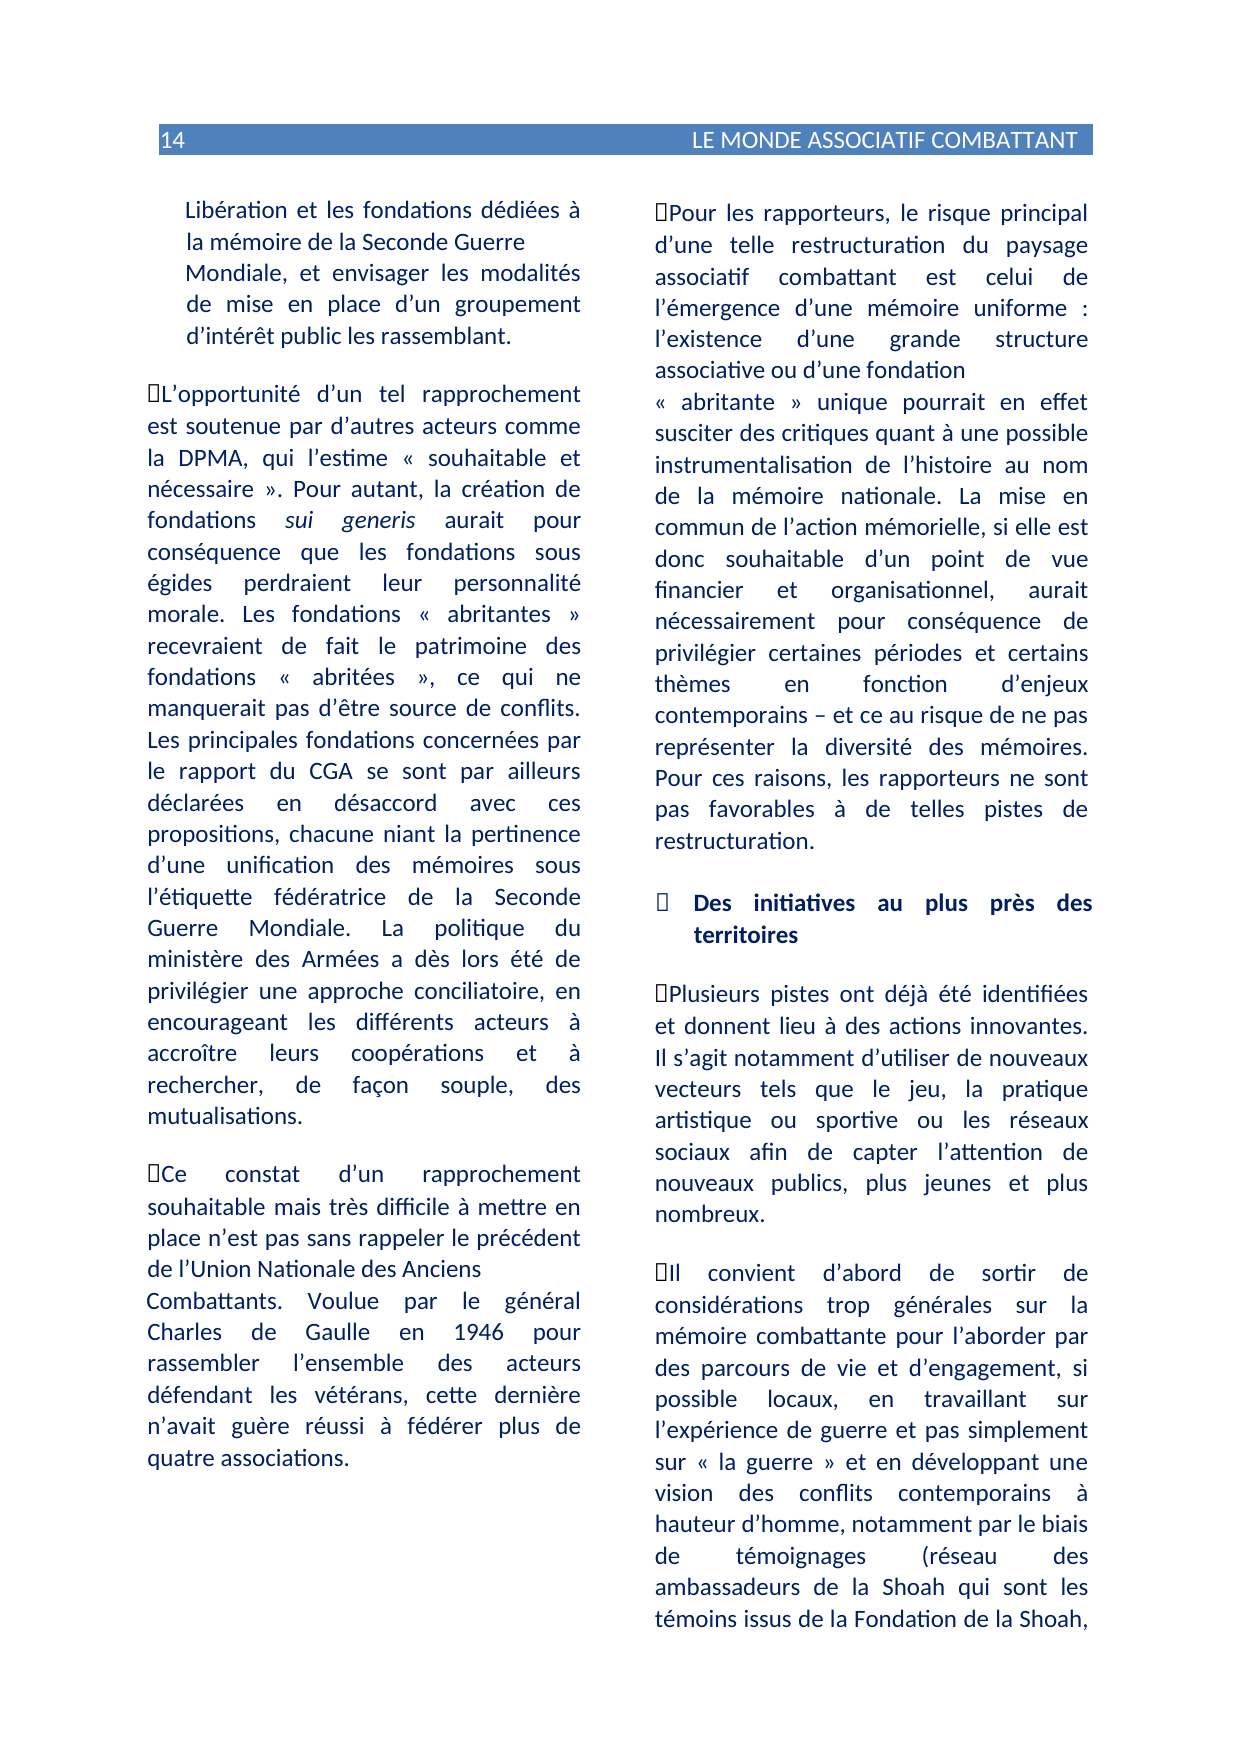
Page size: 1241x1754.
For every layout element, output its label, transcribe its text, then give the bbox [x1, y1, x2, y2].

text Pour les rapporteurs, le risque principal d’une telle restructuration du paysage associatif combattant est celui de l’émergence d’une mémoire uniforme : l’existence d’une grande structure associative ou d’une fondation [653, 194, 1089, 385]
text Ce constat d’un rapprochement souhaitable mais très difficile à mettre en place n’est pas sans rappeler le précédent de l’Union Nationale des Anciens [146, 1156, 581, 1284]
text Mondiale, et envisager les modalités de mise en place d’un groupement d’intérêt public les rassemblant. [185, 257, 581, 350]
text  Des initiatives au plus près des territoires [655, 884, 1093, 950]
text « abritante » unique pourrait en effet susciter des critiques quant à une possible instrumentalisation de l’histoire au nom de la mémoire nationale. La mise en commun de l’action mémorielle, si elle est donc souhaitable d’un point de vue financier et organisationnel, aurait nécessairement pour conséquence de privilégier certaines périodes et certains thèmes en fonction d’enjeux contemporains – et ce au risque de ne pas représenter la diversité des mémoires. Pour ces raisons, les rapporteurs ne sont pas favorables à de telles pistes de restructuration. [653, 386, 1089, 856]
text L’opportunité d’un tel rapprochement est soutenue par d’autres acteurs comme la DPMA, qui l’estime « souhaitable et nécessaire ». Pour autant, la création de fondations sui generis aurait pour conséquence que les fondations sous égides perdraient leur personnalité morale. Les fondations « abritantes » recevraient de fait le patrimoine des fondations « abritées », ce qui ne manquerait pas d’être source de conflits. Les principales fondations concernées par le rapport du CGA se sont par ailleurs déclarées en désaccord avec ces propositions, chacune niant la pertinence d’une unification des mémoires sous l’étiquette fédératrice de la Seconde Guerre Mondiale. La politique du ministère des Armées a dès lors été de privilégier une approche conciliatoire, en encourageant les différents acteurs à accroître leurs coopérations et à rechercher, de façon souple, des mutualisations. [146, 376, 581, 1131]
text Plusieurs pistes ont déjà été identifiées et donnent lieu à des actions innovantes. Il s’agit notamment d’utiliser de nouveaux vecteurs tels que le jeu, la pratique artistique ou sportive ou les réseaux sociaux afin de capter l’attention de nouveaux publics, plus jeunes et plus nombreux. [653, 976, 1089, 1229]
text Libération et les fondations dédiées à la mémoire de la Seconde Guerre [185, 194, 581, 256]
text Combattants. Voulue par le général Charles de Gaulle en 1946 pour rassembler l’ensemble des acteurs défendant les vétérans, cette dernière n’avait guère réussi à fédérer plus de quatre associations. [146, 1285, 581, 1472]
